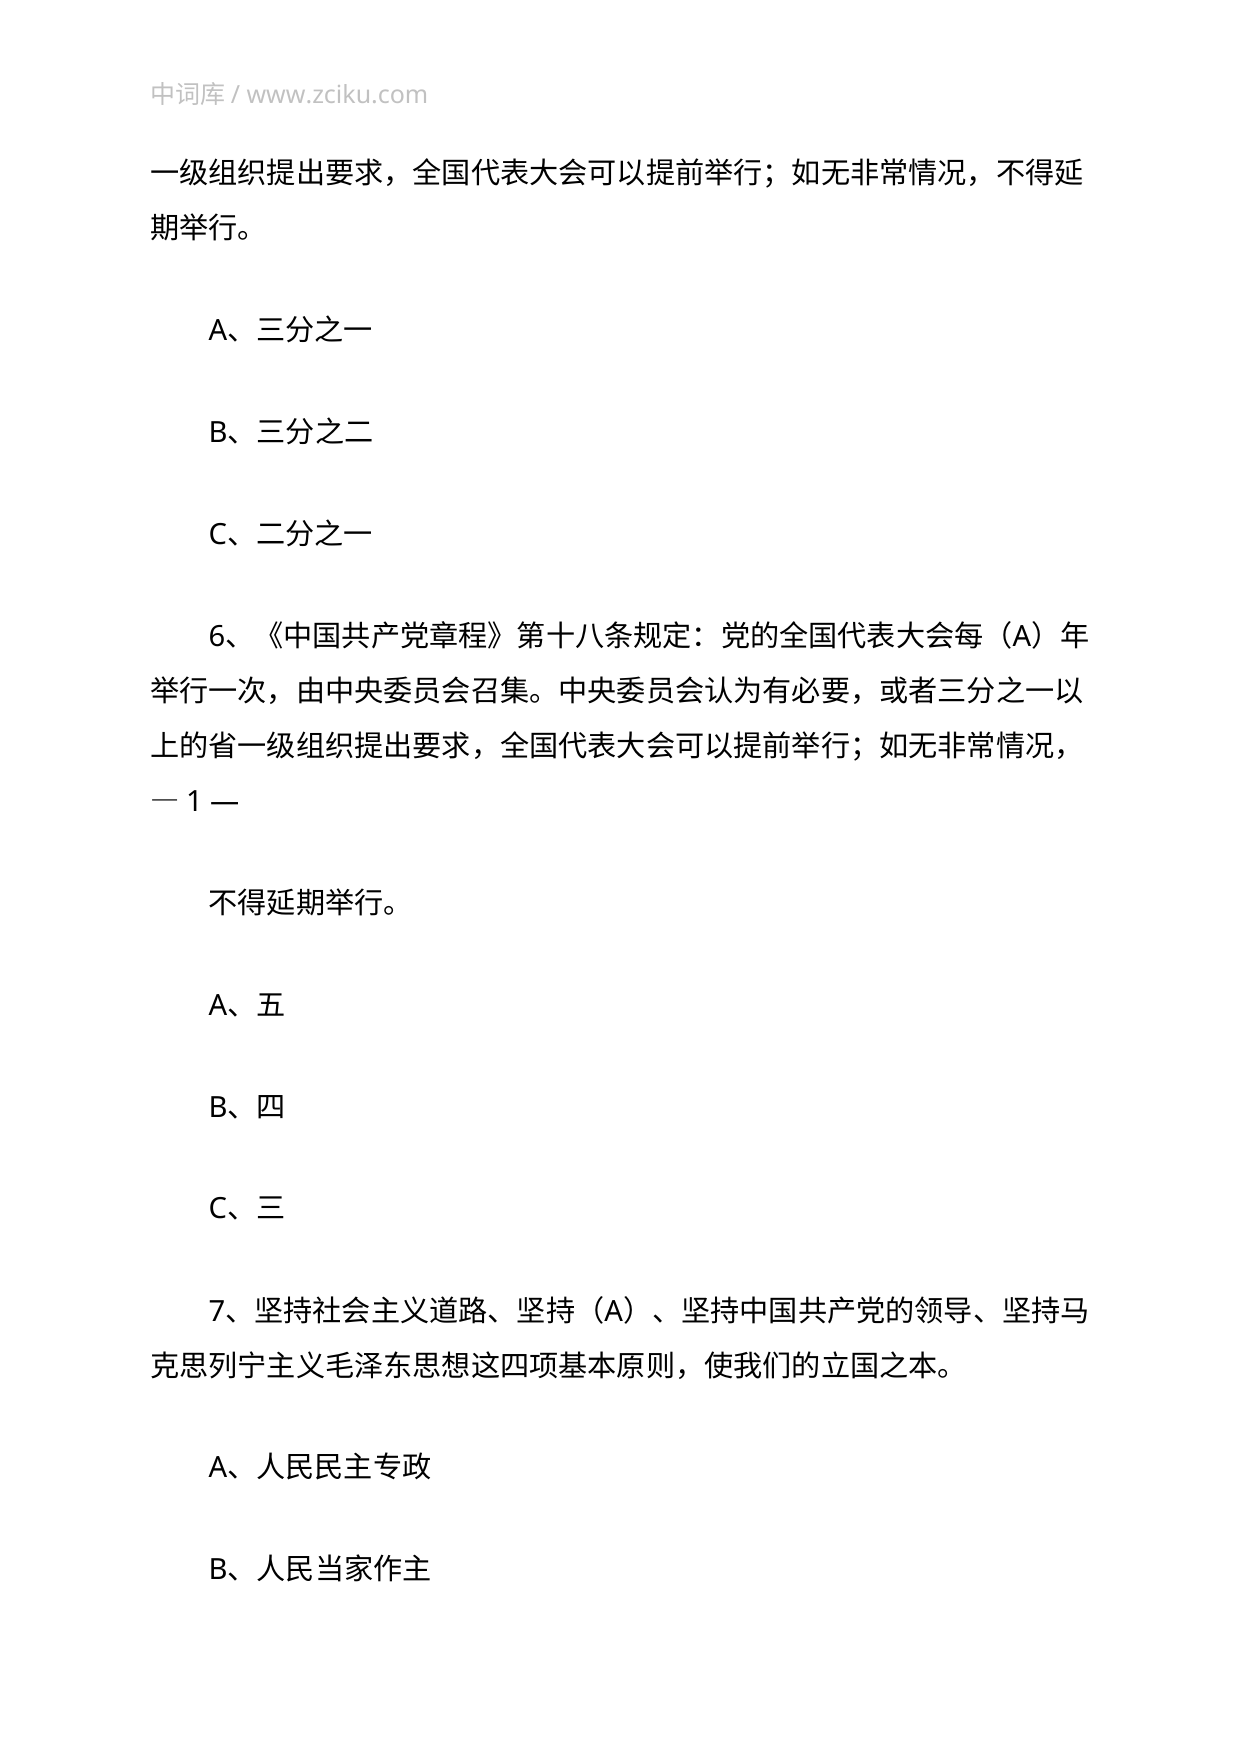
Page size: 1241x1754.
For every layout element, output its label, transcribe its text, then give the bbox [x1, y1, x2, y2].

text A、三分之一 [150, 307, 1090, 349]
text A、五 [150, 981, 1090, 1023]
text 6、《中国共产党章程》第十八条规定：党的全国代表大会每（A）年举行一次，由中央委员会召集。中央委员会认为有必要，或者三分之一以上的省一级组织提出要求，全国代表大会可以提前举行；如无非常情况，— 1 — [150, 613, 1090, 820]
text B、四 [150, 1083, 1090, 1126]
text C、三 [150, 1185, 1090, 1227]
text C、二分之一 [150, 511, 1090, 553]
text B、三分之二 [150, 409, 1090, 451]
text 不得延期举行。 [150, 879, 1090, 922]
text B、人民当家作主 [150, 1546, 1090, 1588]
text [150, 150, 1090, 247]
text 7、坚持社会主义道路、坚持（A）、坚持中国共产党的领导、坚持马克思列宁主义毛泽东思想这四项基本原则，使我们的立国之本。 [150, 1287, 1090, 1384]
text A、人民民主专政 [150, 1444, 1090, 1486]
